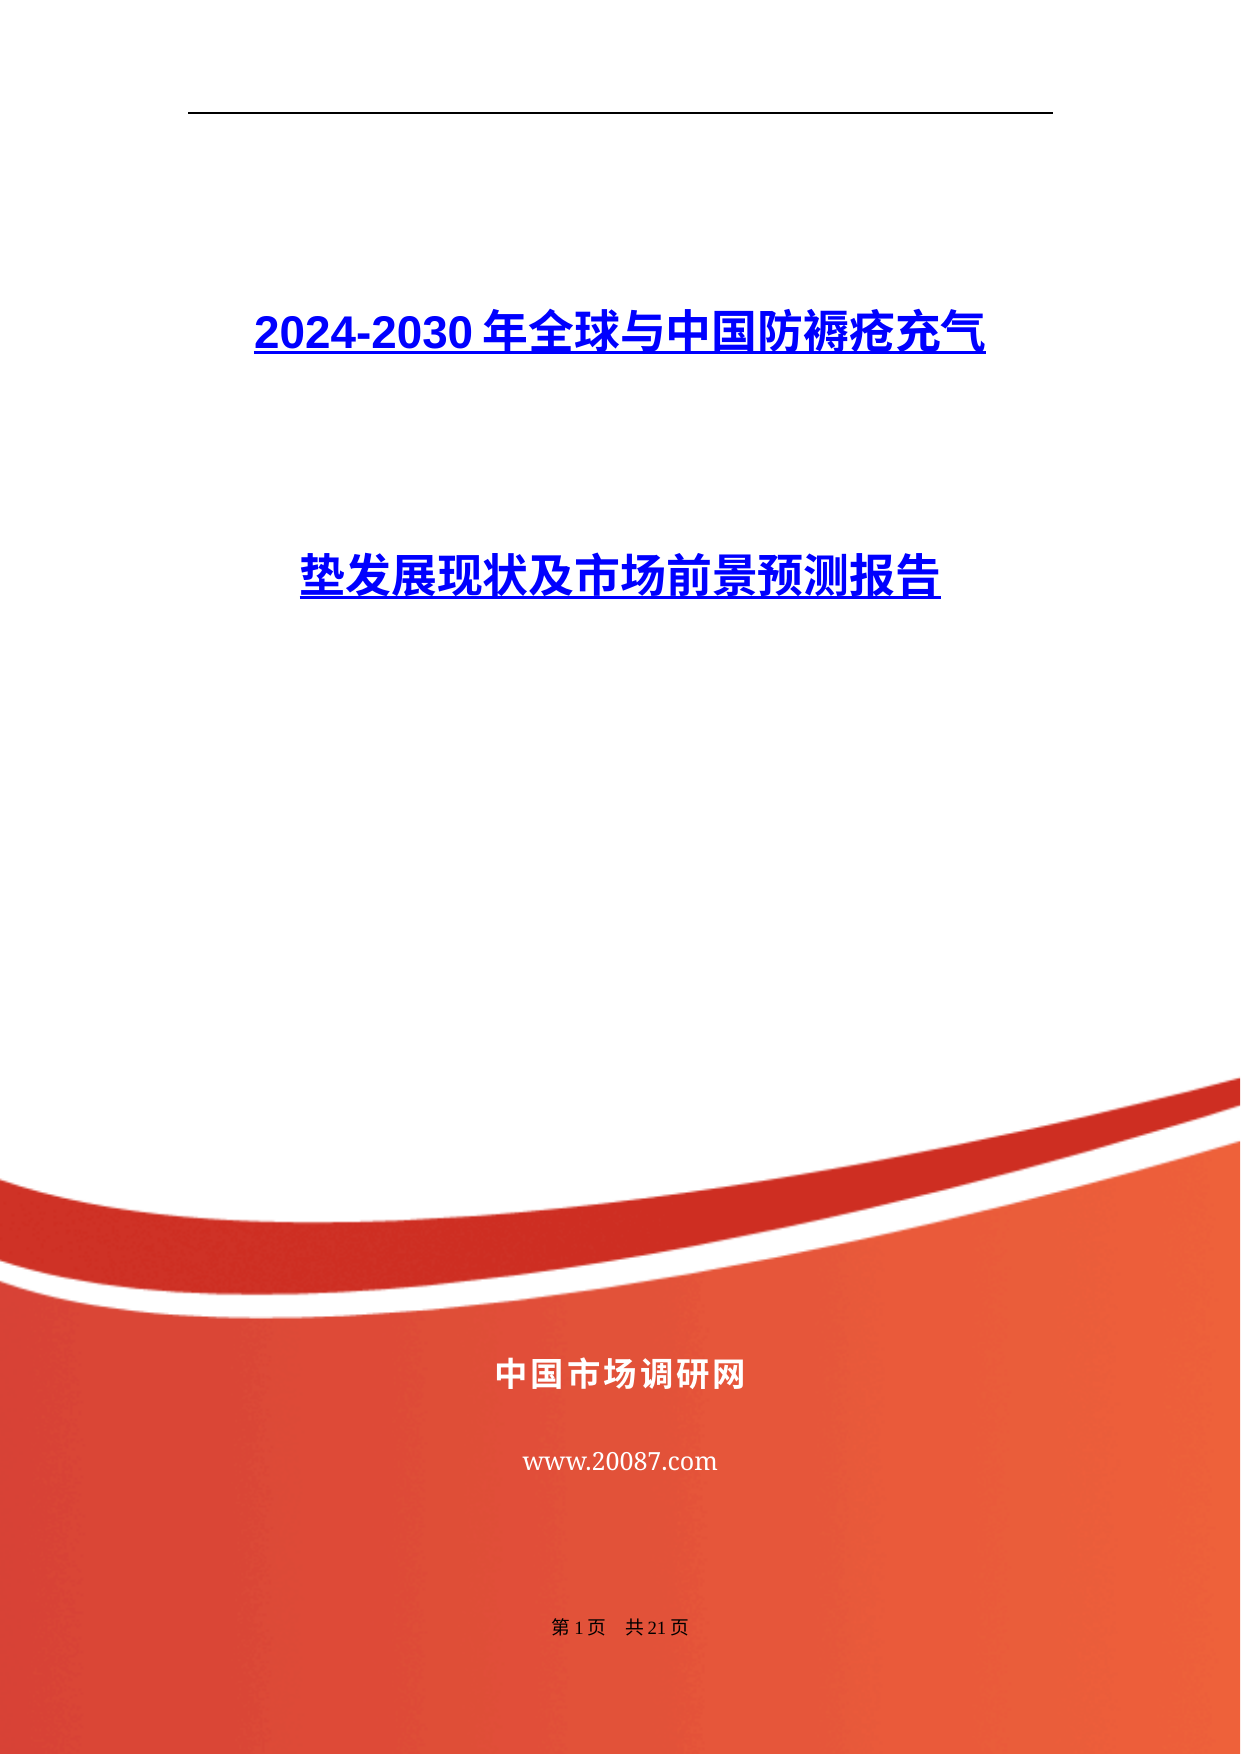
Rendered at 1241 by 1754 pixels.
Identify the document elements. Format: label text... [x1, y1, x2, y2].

table_header 2024-2030年全球与中国防褥疮充气垫发展现状及市场前景预测报告 [188, 207, 1053, 773]
picture [0, 1006, 1241, 1754]
text www.20087.com [187, 1428, 1053, 1493]
subtitle 中国市场调研网 [187, 1339, 1053, 1404]
